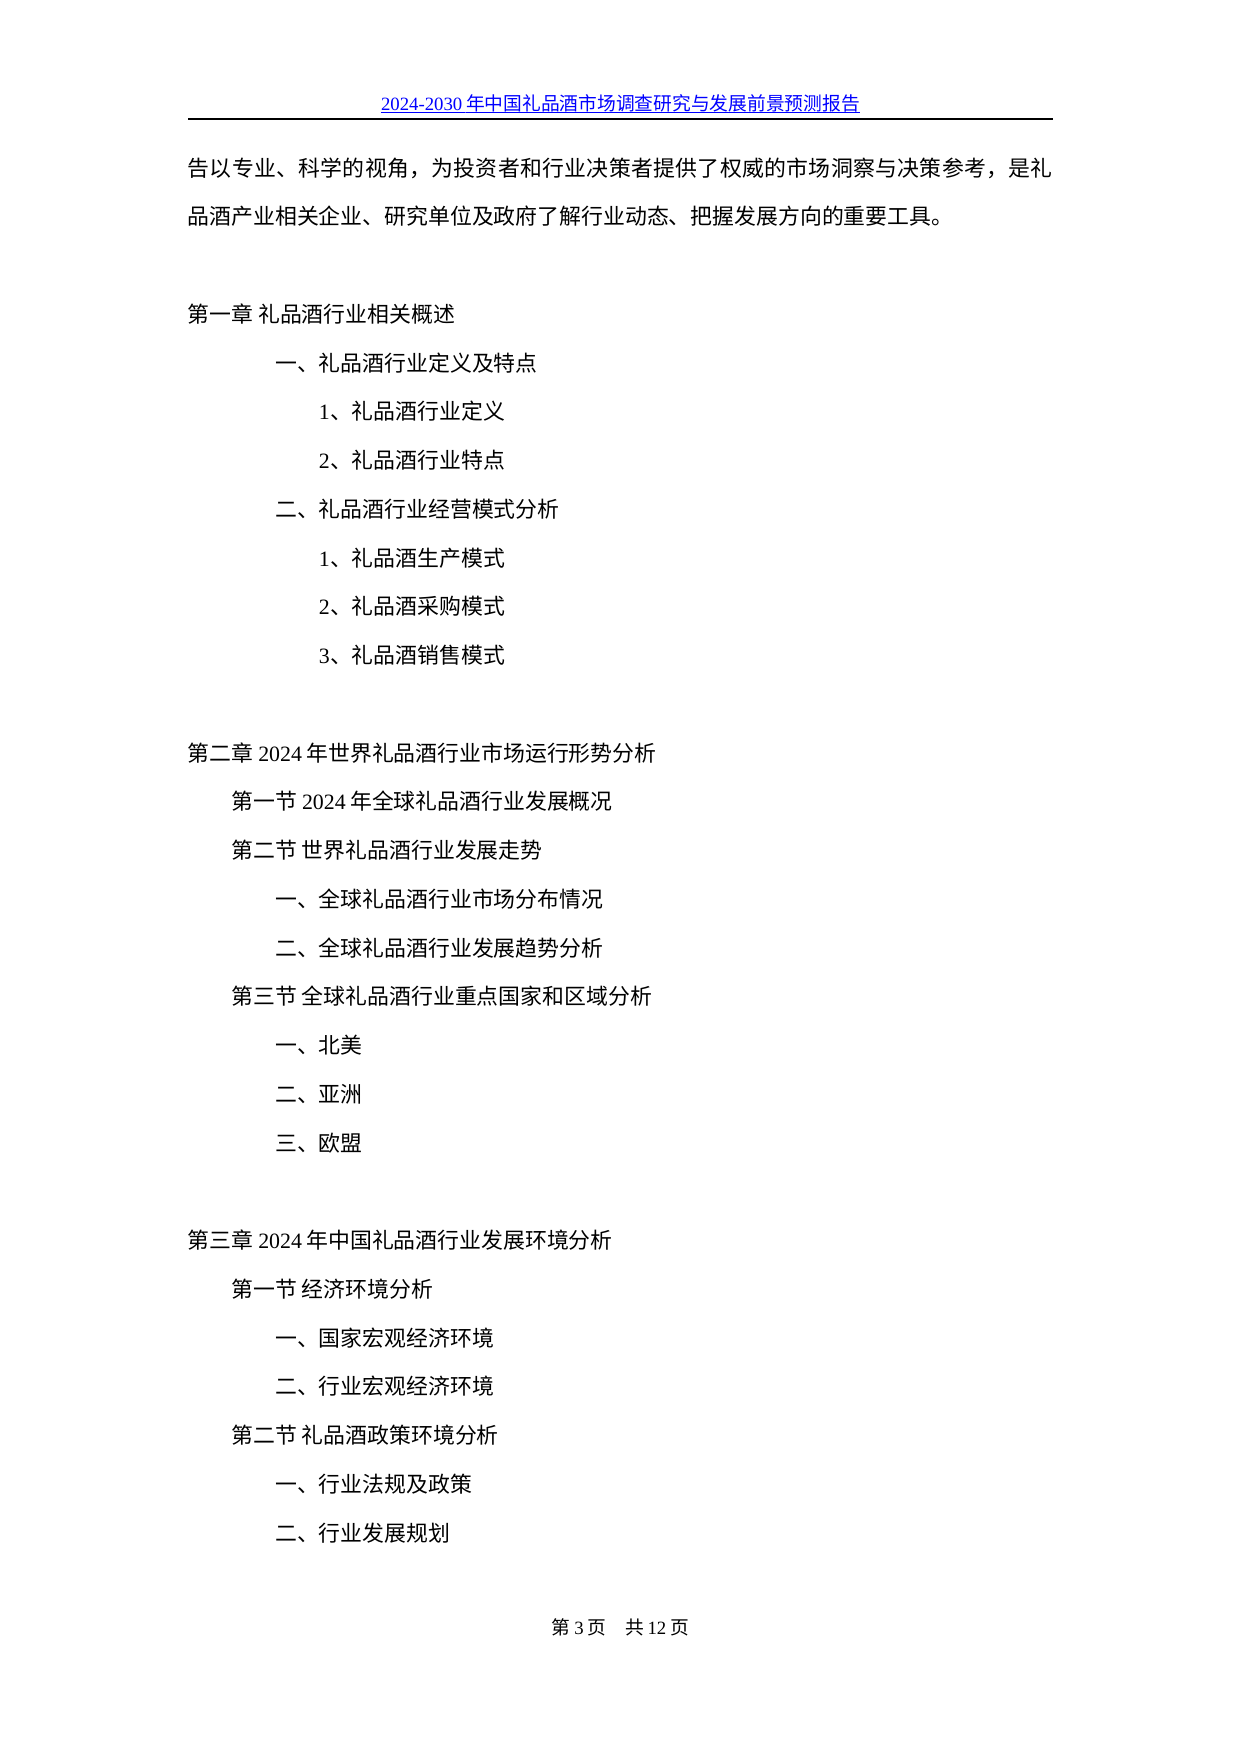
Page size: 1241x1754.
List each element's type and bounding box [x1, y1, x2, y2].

text [187, 150, 1053, 1548]
